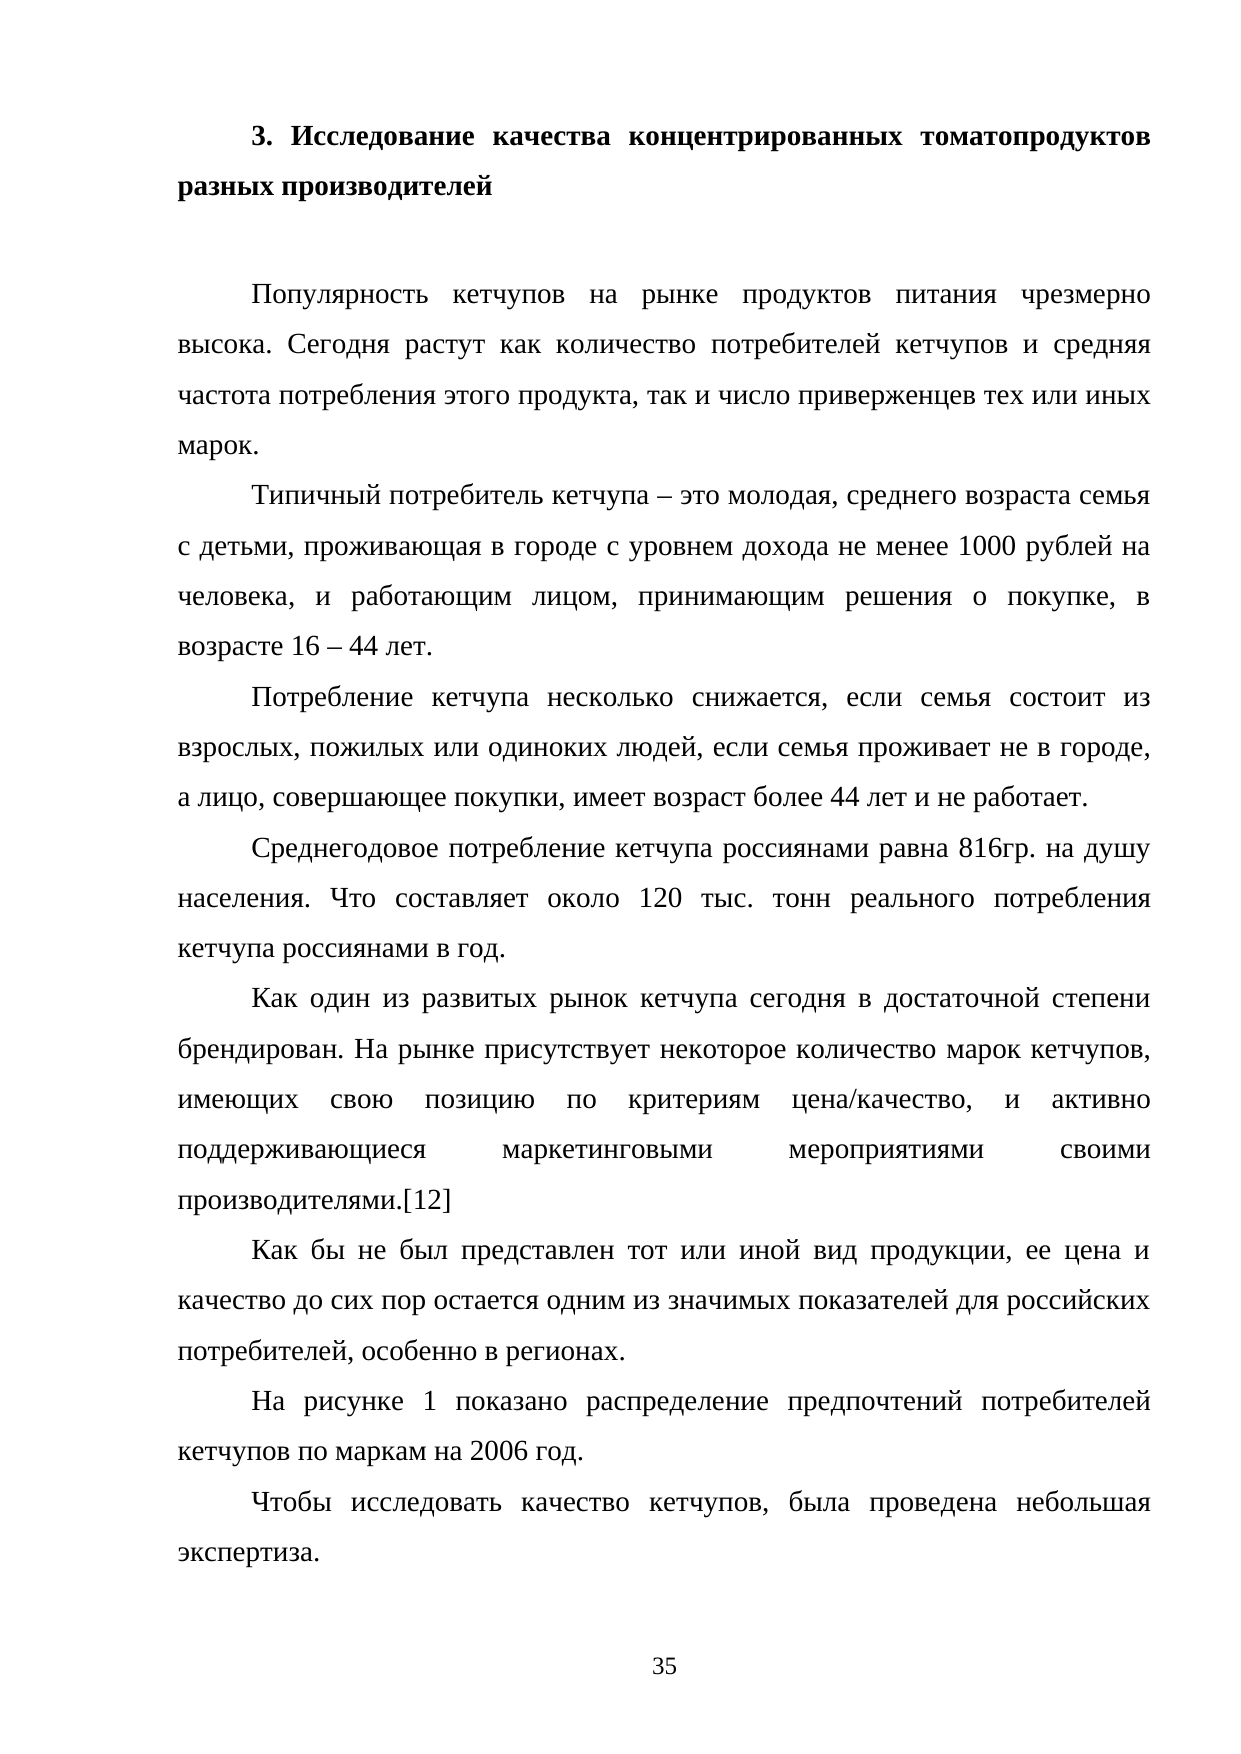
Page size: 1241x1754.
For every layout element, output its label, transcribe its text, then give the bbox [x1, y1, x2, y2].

text Типичный потребитель кетчупа – это молодая, среднего возраста семья с детьми, проживающая в городе с уровнем дохода не менее 1000 рублей на человека, и работающим лицом, принимающим решения о покупке, в возрасте 16 – 44 лет. [177, 477, 1152, 662]
text На рисунке 1 показано распределение предпочтений потребителей кетчупов по маркам на 2006 год. [177, 1383, 1152, 1467]
text Потребление кетчупа несколько снижается, если семья состоит из взрослых, пожилых или одиноких людей, если семья проживает не в городе, а лицо, совершающее покупки, имеет возраст более 44 лет и не работает. [177, 679, 1152, 813]
text Как один из развитых рынок кетчупа сегодня в достаточной степени брендирован. На рынке присутствует некоторое количество марок кетчупов, имеющих свою позицию по критериям цена/качество, и активно поддерживающиеся маркетинговыми мероприятиями своими производителями.[12] [177, 981, 1152, 1215]
text Популярность кетчупов на рынке продуктов питания чрезмерно высока. Сегодня растут как количество потребителей кетчупов и средняя частота потребления этого продукта, так и число приверженцев тех или иных марок. [177, 276, 1152, 461]
text Среднегодовое потребление кетчупа россиянами равна 816гр. на душу населения. Что составляет около 120 тыс. тонн реального потребления кетчупа россиянами в год. [177, 830, 1152, 964]
text Как бы не был представлен тот или иной вид продукции, ее цена и качество до сих пор остается одним из значимых показателей для российских потребителей, особенно в регионах. [177, 1232, 1152, 1366]
text Чтобы исследовать качество кетчупов, была проведена небольшая экспертиза. [177, 1484, 1152, 1568]
text 3. Исследование качества концентрированных томатопродуктов разных производителей [177, 118, 1152, 202]
